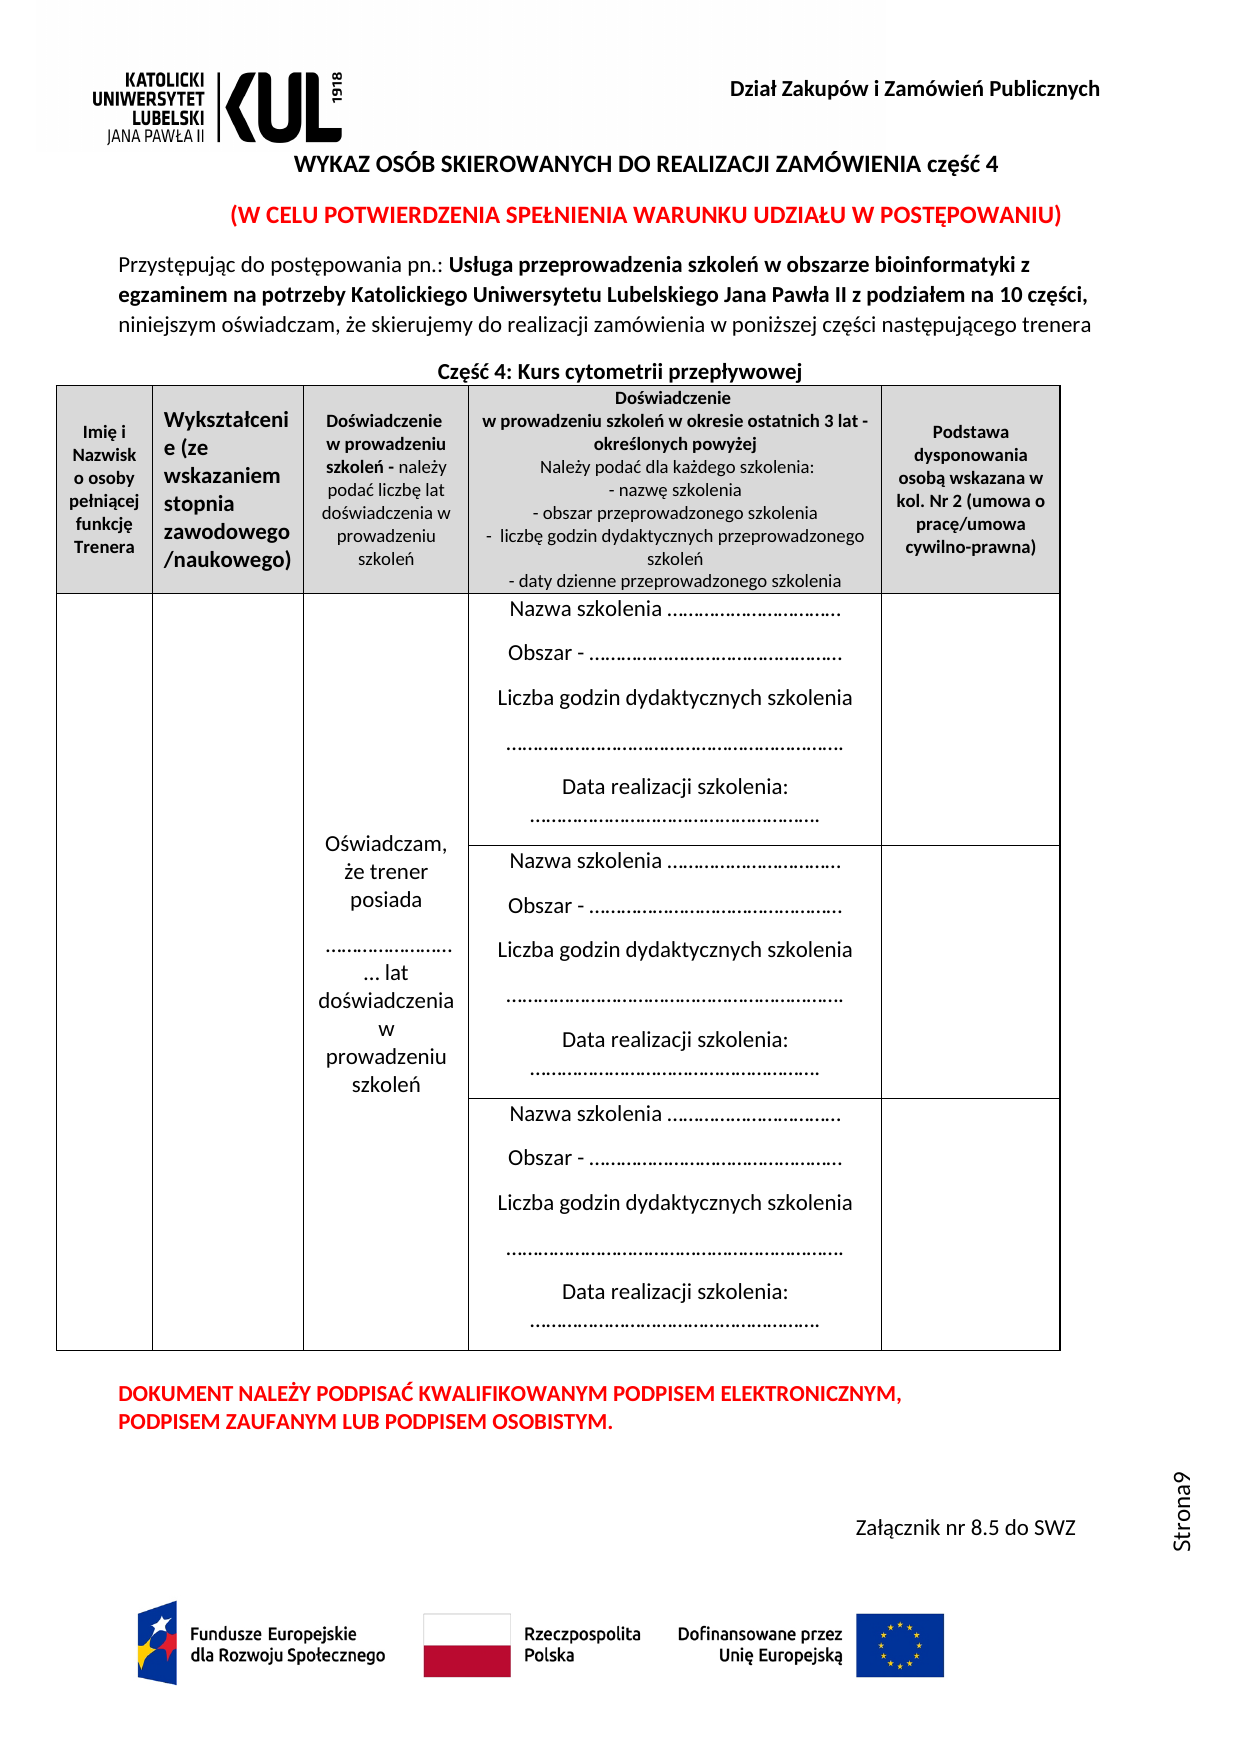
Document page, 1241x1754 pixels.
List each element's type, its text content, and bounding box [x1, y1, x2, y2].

table_header Wykształcenie (ze wskazaniem stopnia zawodowego/naukowego) [153, 386, 303, 593]
text WYKAZ OSÓB SKIEROWANYCH DO REALIZACJI ZAMÓWIENIA część 4 [170, 148, 1122, 178]
table_cell [57, 594, 152, 1350]
table_cell [882, 846, 1059, 1098]
table_header Doświadczenie w prowadzeniu szkoleń - należy podać liczbę lat doświadczenia w prowadzeniu szkoleń [304, 386, 468, 593]
table_header Podstawa dysponowania osobą wskazana w kol. Nr 2 (umowa o pracę/umowa cywilno-prawna) [882, 386, 1059, 593]
table_cell [882, 594, 1059, 845]
picture [35, 0, 886, 152]
table_cell Oświadczam, że trener posiada ……………………… lat doświadczenia w prowadzeniu szkoleń [304, 594, 468, 1350]
table_cell [882, 1099, 1059, 1350]
table_cell Nazwa szkolenia …………………………… Obszar - ………………………………………… Liczba godzin dydaktycznych szkolenia ………………………………………………………. Data realizacji szkolenia: ………………………………………………. [469, 846, 881, 1098]
table_cell Nazwa szkolenia …………………………… Obszar - ………………………………………… Liczba godzin dydaktycznych szkolenia ………………………………………………………. Data realizacji szkolenia: ………………………………………………. [469, 594, 881, 845]
table_header Imię i Nazwisko osoby pełniącej funkcję Trenera [57, 386, 152, 593]
table_header Doświadczenie w prowadzeniu szkoleń w okresie ostatnich 3 lat - określonych powyżej Należy podać dla każdego szkolenia: - nazwę szkolenia - obszar przeprowadzonego szkolenia - liczbę godzin dydaktycznych przeprowadzonego szkoleń - daty dzienne przeprowadzonego szkolenia [469, 386, 881, 593]
text (W CELU POTWIERDZENIA SPEŁNIENIA WARUNKU UDZIAŁU W POSTĘPOWANIU) [170, 199, 1122, 229]
text Załącznik nr 8.5 do SWZ [782, 1513, 1122, 1541]
table_cell [153, 594, 303, 1350]
table_cell Nazwa szkolenia …………………………… Obszar - ………………………………………… Liczba godzin dydaktycznych szkolenia ………………………………………………………. Data realizacji szkolenia: ………………………………………………. [469, 1099, 881, 1350]
text DOKUMENT NALEŻY PODPISAĆ KWALIFIKOWANYM PODPISEM ELEKTRONICZNYM, PODPISEM ZAUFANYM LUB PODPISEM OSOBISTYM. [118, 1379, 1122, 1435]
text Przystępując do postępowania pn.: Usługa przeprowadzenia szkoleń w obszarze bioinformatyki z egzaminem na potrzeby Katolickiego Uniwersytetu Lubelskiego Jana Pawła II z podziałem na 10 części, niniejszym oświadczam, że skierujemy do realizacji zamówienia w poniższej części następującego trenera [118, 250, 1122, 338]
text Część 4: Kurs cytometrii przepływowej [118, 357, 1122, 385]
